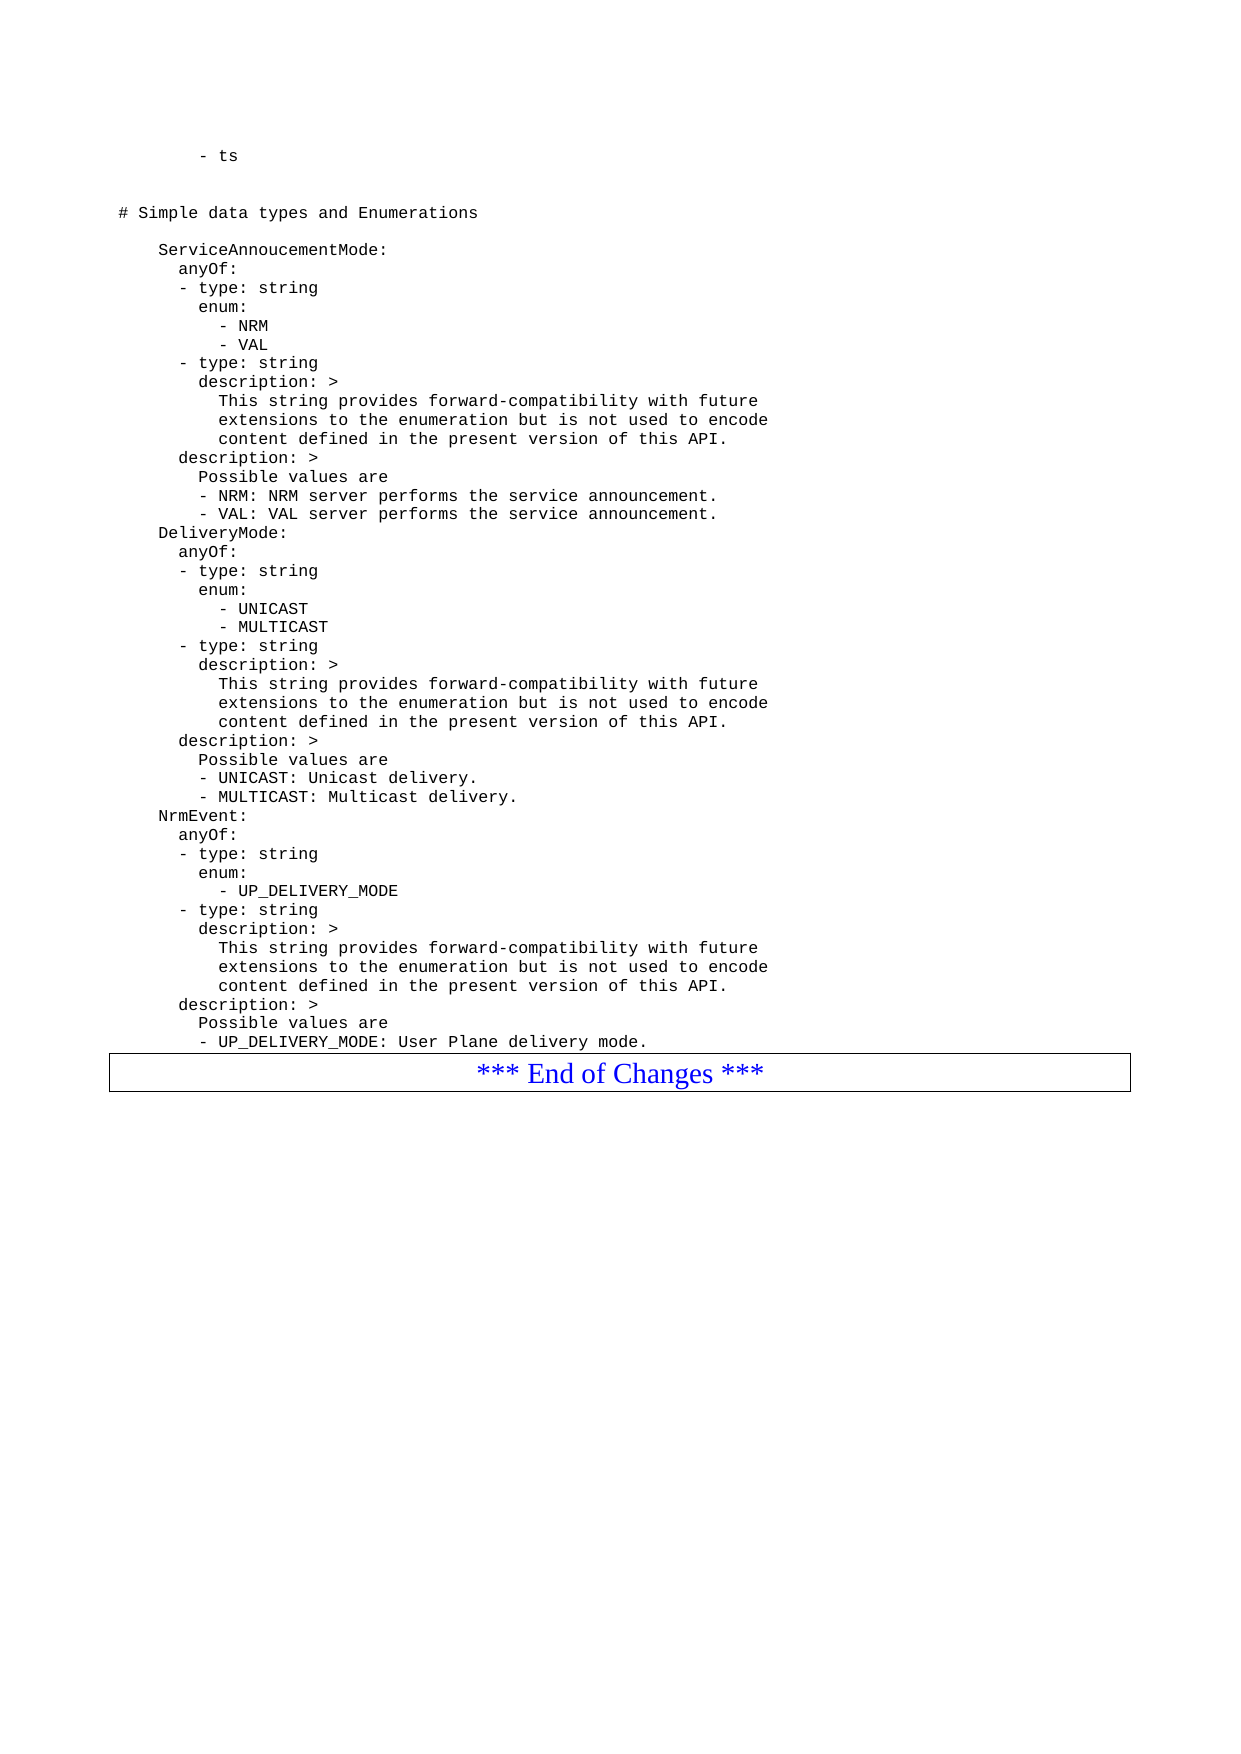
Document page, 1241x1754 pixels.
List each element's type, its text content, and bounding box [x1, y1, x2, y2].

text description: > [118, 732, 1122, 751]
text - UP_DELIVERY_MODE [118, 883, 1122, 902]
text anyOf: [118, 261, 1122, 280]
text Possible values are [118, 1015, 1122, 1034]
text extensions to the enumeration but is not used to encode [118, 412, 1122, 431]
text # Simple data types and Enumerations [118, 204, 1122, 223]
text description: > [118, 996, 1122, 1015]
text extensions to the enumeration but is not used to encode [118, 694, 1122, 713]
text extensions to the enumeration but is not used to encode [118, 958, 1122, 977]
text content defined in the present version of this API. [118, 977, 1122, 996]
text - UP_DELIVERY_MODE: User Plane delivery mode. [118, 1034, 1122, 1053]
text anyOf: [118, 826, 1122, 845]
text - UNICAST: Unicast delivery. [118, 770, 1122, 789]
text - type: string [118, 355, 1122, 374]
text anyOf: [118, 544, 1122, 562]
text enum: [118, 581, 1122, 600]
text - NRM [118, 317, 1122, 336]
text - ts [118, 148, 1122, 167]
text This string provides forward-compatibility with future [118, 939, 1122, 958]
text - VAL: VAL server performs the service announcement. [118, 506, 1122, 525]
text This string provides forward-compatibility with future [118, 393, 1122, 412]
text enum: [118, 864, 1122, 883]
text - type: string [118, 845, 1122, 864]
text This string provides forward-compatibility with future [118, 676, 1122, 694]
text - NRM: NRM server performs the service announcement. [118, 487, 1122, 506]
text description: > [118, 374, 1122, 393]
text *** End of Changes *** [110, 1054, 1130, 1091]
text content defined in the present version of this API. [118, 431, 1122, 449]
text NrmEvent: [118, 808, 1122, 826]
text - type: string [118, 562, 1122, 581]
text - type: string [118, 280, 1122, 298]
text description: > [118, 921, 1122, 939]
text Possible values are [118, 468, 1122, 487]
text description: > [118, 449, 1122, 468]
text - VAL [118, 336, 1122, 355]
text description: > [118, 657, 1122, 676]
text - UNICAST [118, 600, 1122, 619]
text - type: string [118, 638, 1122, 657]
text enum: [118, 298, 1122, 317]
text DeliveryMode: [118, 525, 1122, 544]
text - type: string [118, 902, 1122, 921]
text content defined in the present version of this API. [118, 713, 1122, 732]
text Possible values are [118, 751, 1122, 770]
text ServiceAnnoucementMode: [118, 242, 1122, 261]
text - MULTICAST: Multicast delivery. [118, 789, 1122, 808]
text - MULTICAST [118, 619, 1122, 638]
